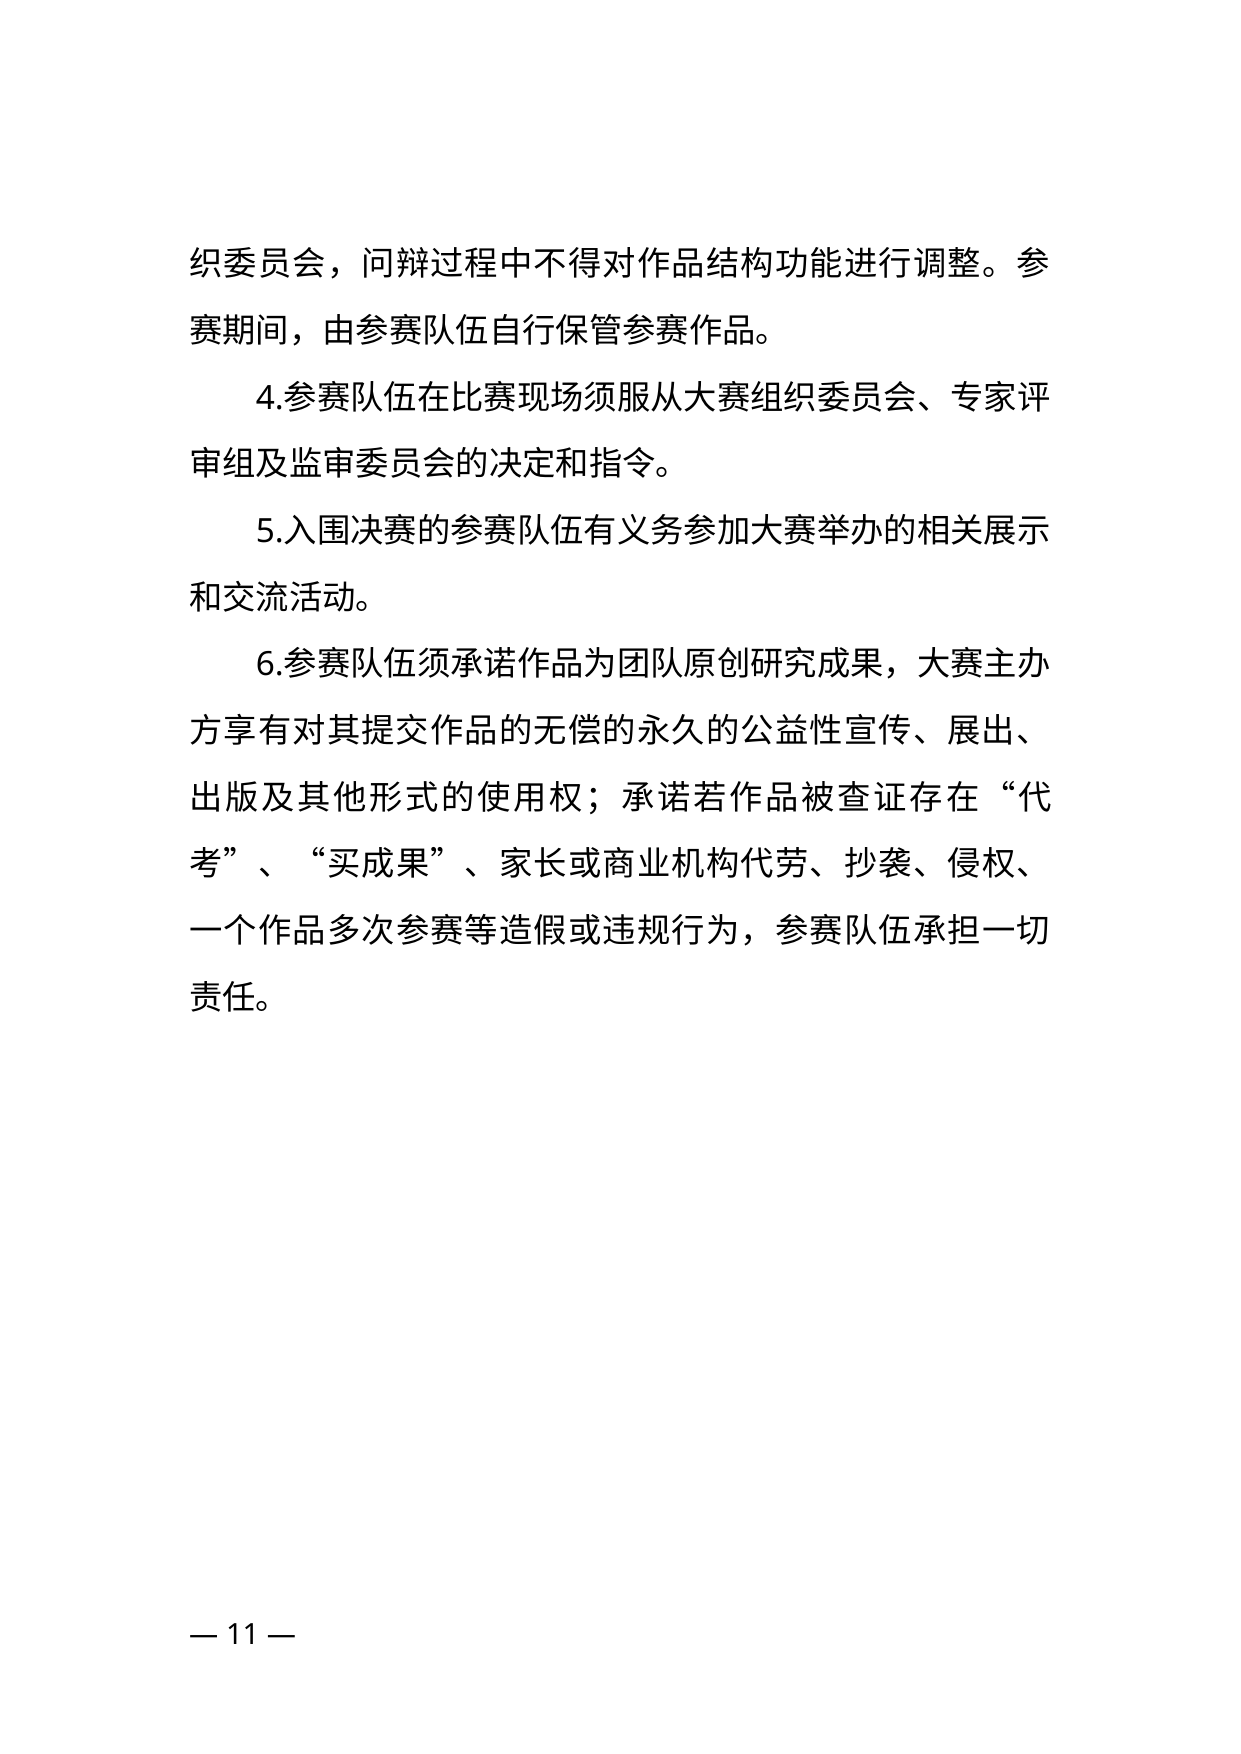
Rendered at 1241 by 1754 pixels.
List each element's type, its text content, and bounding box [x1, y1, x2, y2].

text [189, 228, 1051, 361]
text 5.入围决赛的参赛队伍有义务参加大赛举办的相关展示和交流活动。 [189, 495, 1051, 628]
text 6.参赛队伍须承诺作品为团队原创研究成果，大赛主办方享有对其提交作品的无偿的永久的公益性宣传、展出、出版及其他形式的使用权；承诺若作品被查证存在“代考”、“买成果”、家长或商业机构代劳、抄袭、侵权、一个作品多次参赛等造假或违规行为，参赛队伍承担一切责任。 [189, 628, 1051, 1028]
text 4.参赛队伍在比赛现场须服从大赛组织委员会、专家评审组及监审委员会的决定和指令。 [189, 361, 1051, 495]
